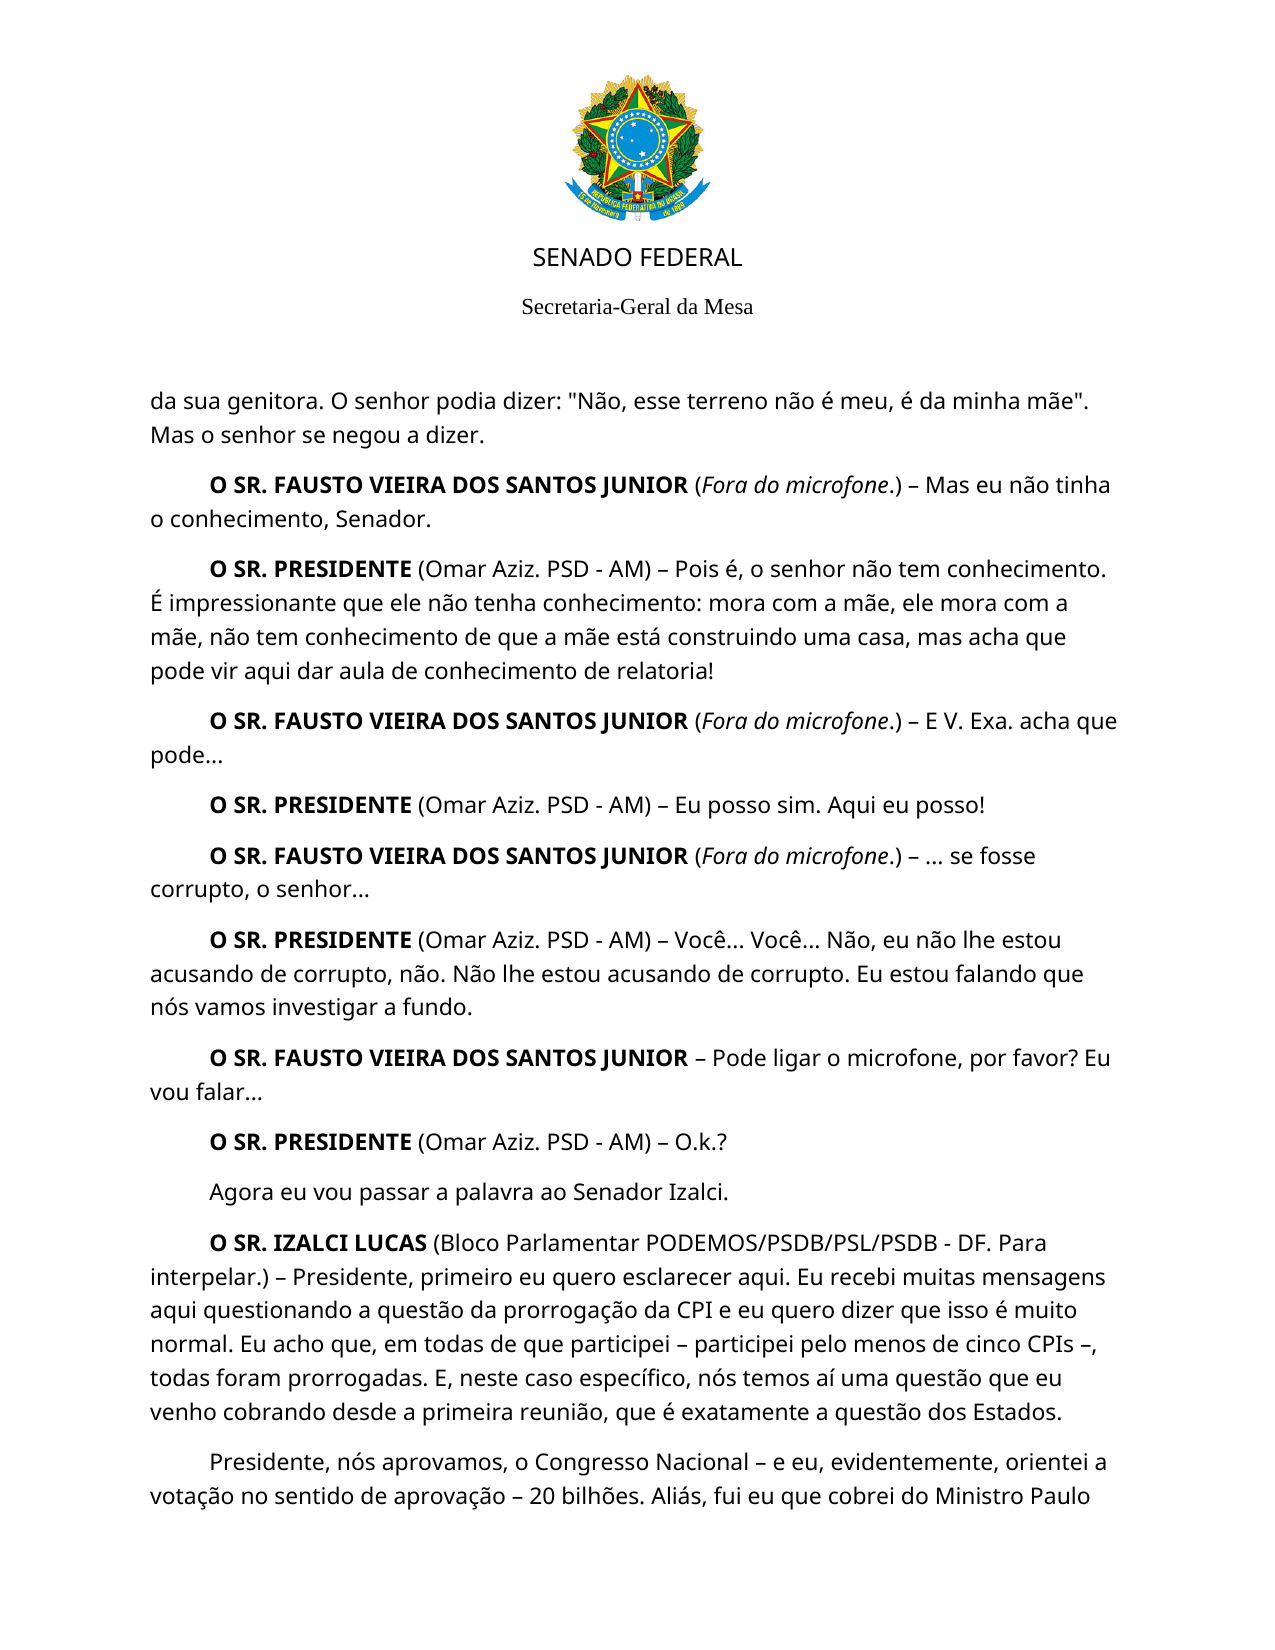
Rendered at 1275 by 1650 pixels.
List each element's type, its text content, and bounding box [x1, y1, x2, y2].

text Agora eu vou passar a palavra ao Senador Izalci. [150, 1176, 1125, 1207]
text O SR. FAUSTO VIEIRA DOS SANTOS JUNIOR (Fora do microfone.) – E V. Exa. acha que pode... [150, 705, 1125, 770]
text O SR. PRESIDENTE (Omar Aziz. PSD - AM) – O.k.? [150, 1126, 1125, 1157]
text O SR. FAUSTO VIEIRA DOS SANTOS JUNIOR – Pode ligar o microfone, por favor? Eu vou falar... [150, 1042, 1125, 1107]
text O SR. FAUSTO VIEIRA DOS SANTOS JUNIOR (Fora do microfone.) – Mas eu não tinha o conhecimento, Senador. [150, 469, 1125, 534]
picture [564, 75, 711, 221]
text O SR. PRESIDENTE (Omar Aziz. PSD - AM) – Você... Você... Não, eu não lhe estou acusando de corrupto, não. Não lhe estou acusando de corrupto. Eu estou falando que nós vamos investigar a fundo. [150, 924, 1125, 1022]
text O SR. PRESIDENTE (Omar Aziz. PSD - AM) – Eu posso sim. Aqui eu posso! [150, 789, 1125, 820]
text O SR. IZALCI LUCAS (Bloco Parlamentar PODEMOS/PSDB/PSL/PSDB - DF. Para interpelar.) – Presidente, primeiro eu quero esclarecer aqui. Eu recebi muitas mensagens aqui questionando a questão da prorrogação da CPI e eu quero dizer que isso é muito normal. Eu acho que, em todas de que participei – participei pelo menos de cinco CPIs –, todas foram prorrogadas. E, neste caso específico, nós temos aí uma questão que eu venho cobrando desde a primeira reunião, que é exatamente a questão dos Estados. [150, 1227, 1125, 1427]
text O SR. PRESIDENTE (Omar Aziz. PSD - AM) – Pois é, o senhor não tem conhecimento. É impressionante que ele não tenha conhecimento: mora com a mãe, ele mora com a mãe, não tem conhecimento de que a mãe está construindo uma casa, mas acha que pode vir aqui dar aula de conhecimento de relatoria! [150, 553, 1125, 686]
text O SR. FAUSTO VIEIRA DOS SANTOS JUNIOR (Fora do microfone.) – ... se fosse corrupto, o senhor... [150, 839, 1125, 904]
